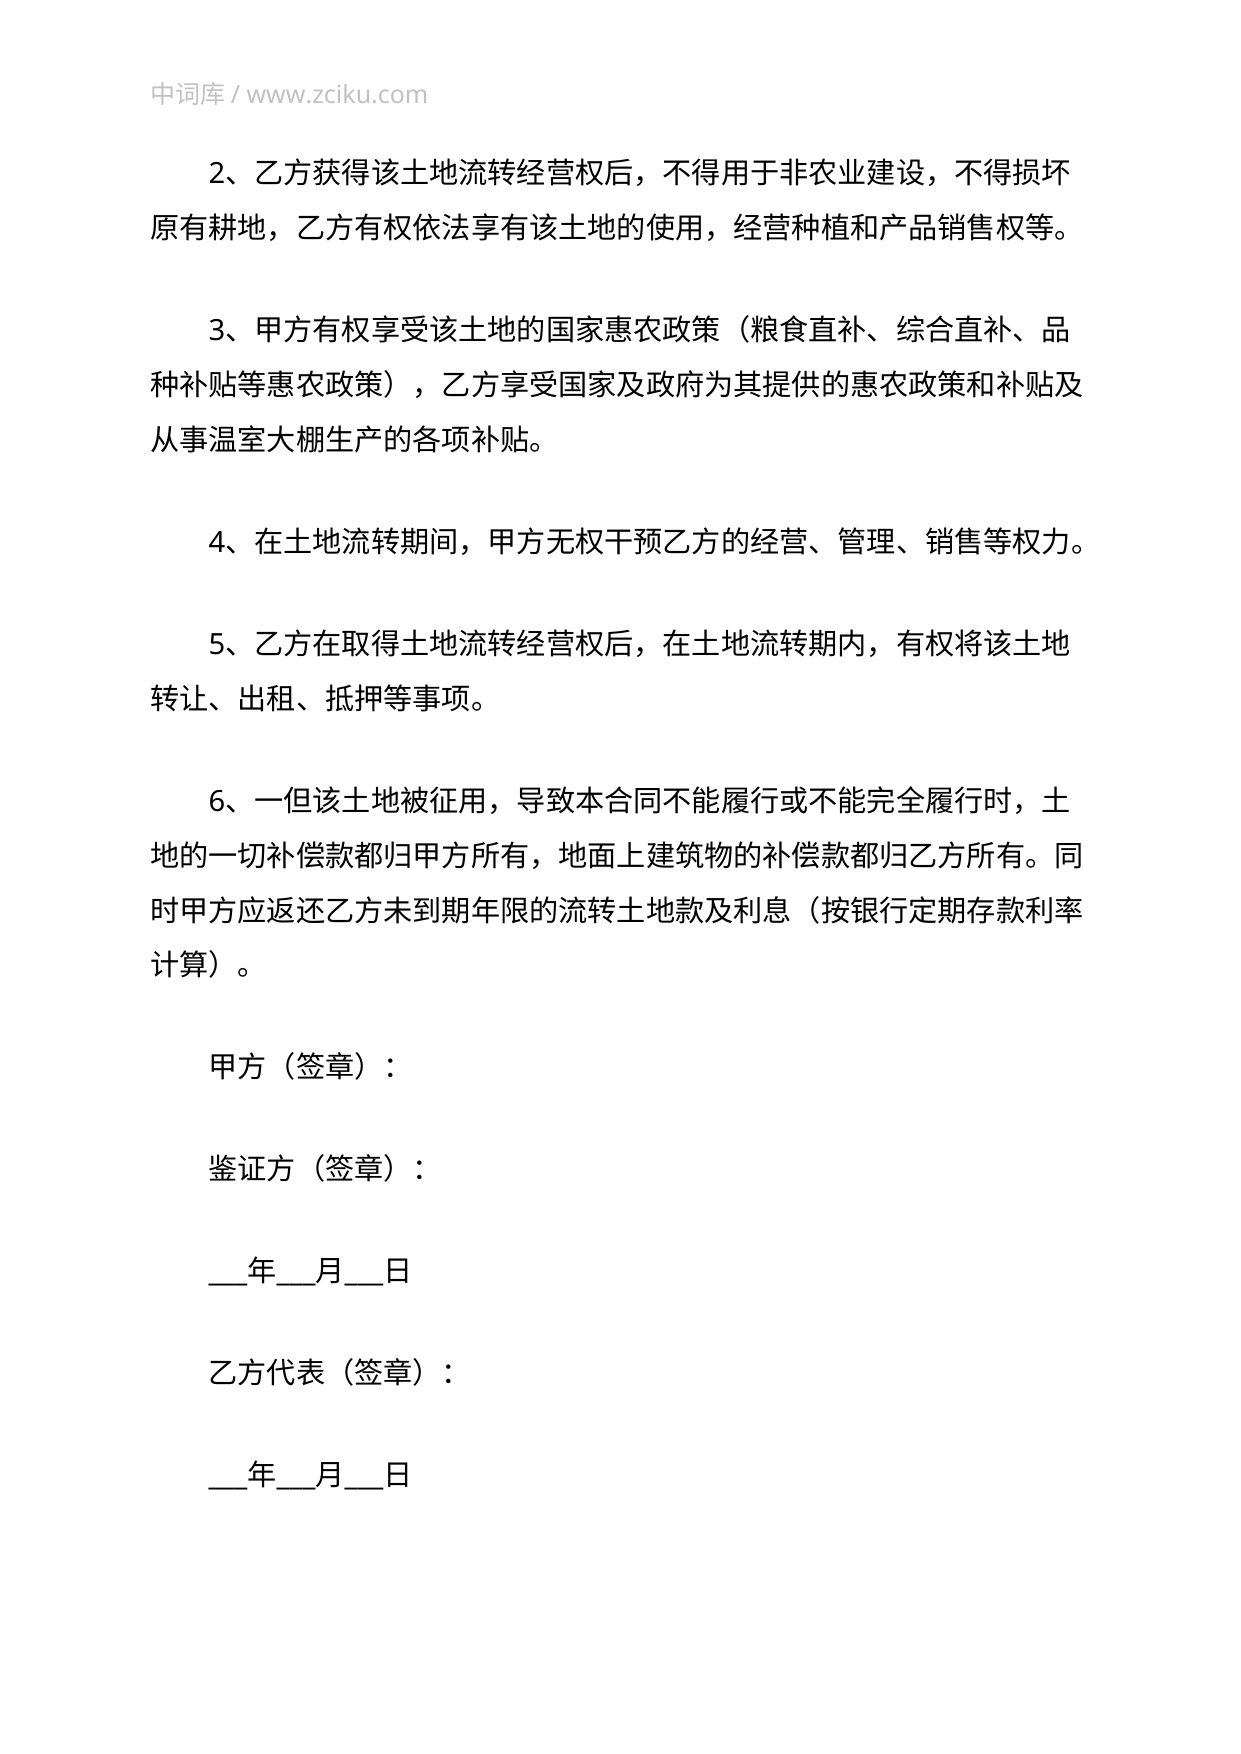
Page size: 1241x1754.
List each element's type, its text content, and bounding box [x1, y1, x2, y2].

text 乙方代表（签章）： [150, 1349, 1090, 1392]
text 3、甲方有权享受该土地的国家惠农政策（粮食直补、综合直补、品种补贴等惠农政策），乙方享受国家及政府为其提供的惠农政策和补贴及从事温室大棚生产的各项补贴。 [150, 307, 1090, 459]
text ___年___月___日 [150, 1247, 1090, 1290]
text 6、一但该土地被征用，导致本合同不能履行或不能完全履行时，土地的一切补偿款都归甲方所有，地面上建筑物的补偿款都归乙方所有。同时甲方应返还乙方未到期年限的流转土地款及利息（按银行定期存款利率计算）。 [150, 777, 1090, 984]
text ___年___月___日 [150, 1451, 1090, 1493]
text 甲方（签章）： [150, 1044, 1090, 1086]
text 4、在土地流转期间，甲方无权干预乙方的经营、管理、销售等权力。 [150, 518, 1090, 561]
text 鉴证方（签章）： [150, 1146, 1090, 1188]
text 2、乙方获得该土地流转经营权后，不得用于非农业建设，不得损坏原有耕地，乙方有权依法享有该土地的使用，经营种植和产品销售权等。 [150, 150, 1090, 247]
text 5、乙方在取得土地流转经营权后，在土地流转期内，有权将该土地转让、出租、抵押等事项。 [150, 620, 1090, 718]
